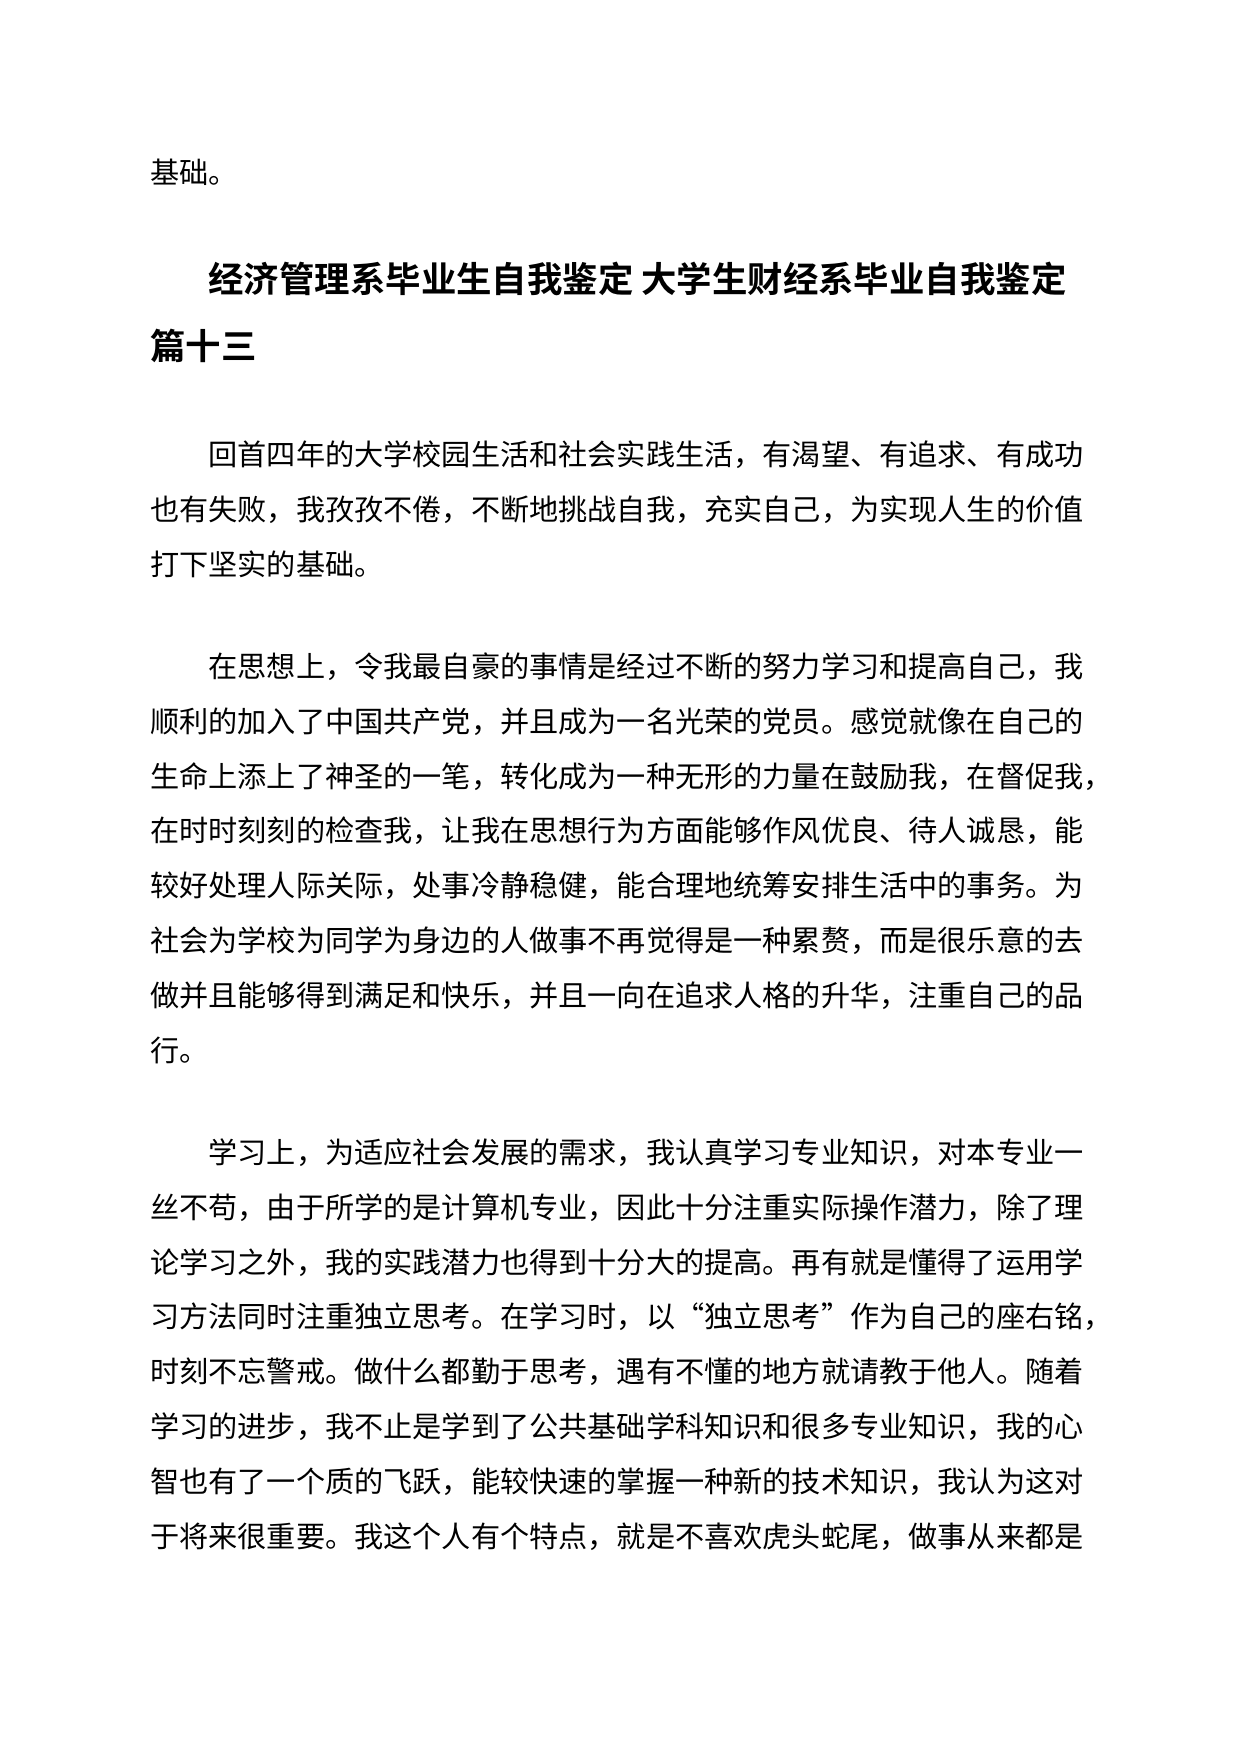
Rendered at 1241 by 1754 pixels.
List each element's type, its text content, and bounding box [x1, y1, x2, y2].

text 经济管理系毕业生自我鉴定 大学生财经系毕业自我鉴定篇十三 [150, 252, 1090, 369]
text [150, 1129, 1090, 1556]
text 回首四年的大学校园生活和社会实践生活，有渴望、有追求、有成功也有失败，我孜孜不倦，不断地挑战自我，充实自己，为实现人生的价值打下坚实的基础。 [150, 432, 1090, 584]
text 在思想上，令我最自豪的事情是经过不断的努力学习和提高自己，我顺利的加入了中国共产党，并且成为一名光荣的党员。感觉就像在自己的生命上添上了神圣的一笔，转化成为一种无形的力量在鼓励我，在督促我，在时时刻刻的检查我，让我在思想行为方面能够作风优良、待人诚恳，能较好处理人际关际，处事冷静稳健，能合理地统筹安排生活中的事务。为社会为学校为同学为身边的人做事不再觉得是一种累赘，而是很乐意的去做并且能够得到满足和快乐，并且一向在追求人格的升华，注重自己的品行。 [150, 643, 1090, 1070]
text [150, 150, 1090, 192]
